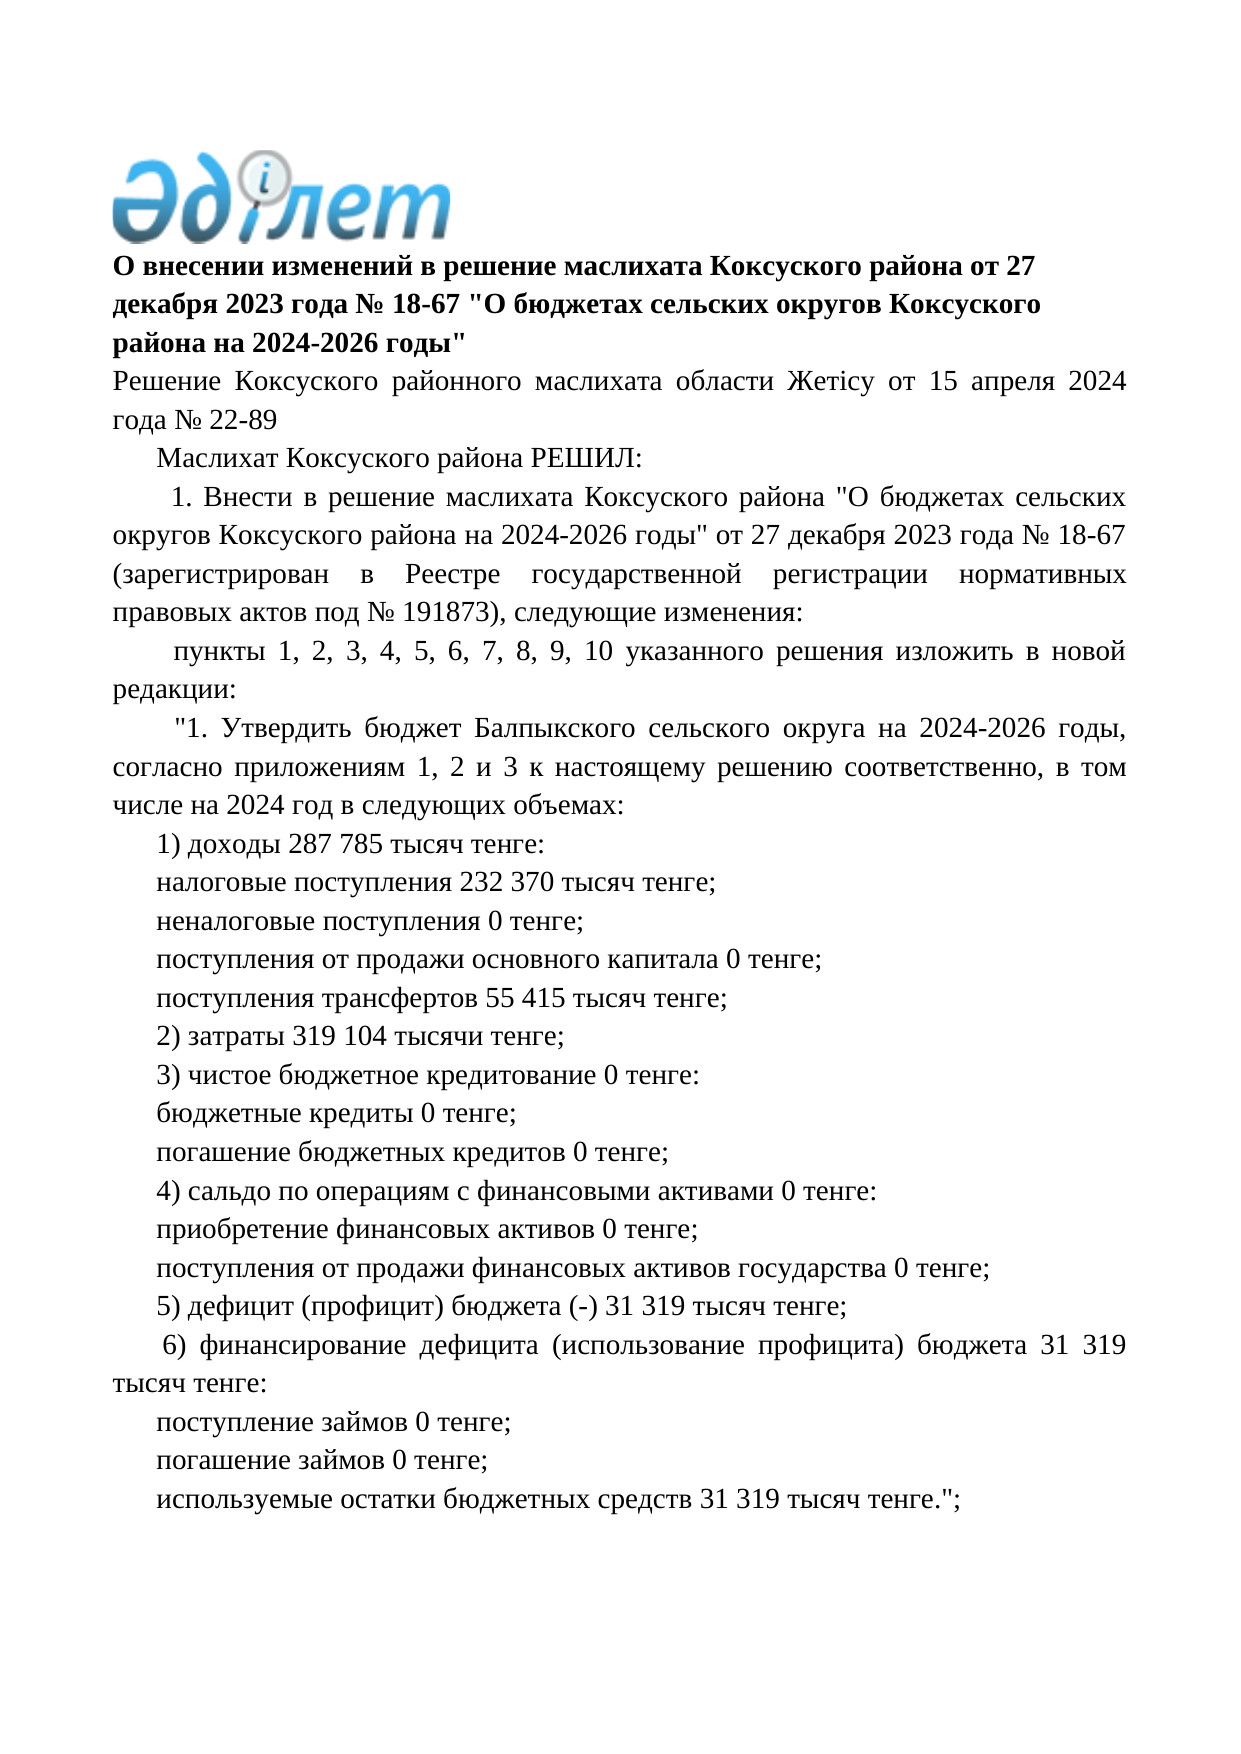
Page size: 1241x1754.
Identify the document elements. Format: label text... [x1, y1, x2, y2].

text 3) чистое бюджетное кредитование 0 тенге: [112, 1057, 1128, 1091]
picture [112, 150, 451, 244]
text 4) сальдо по операциям с финансовыми активами 0 тенге: [112, 1173, 1128, 1206]
text пункты 1, 2, 3, 4, 5, 6, 7, 8, 9, 10 указанного решения изложить в новой редакции: [112, 633, 1128, 705]
text поступление займов 0 тенге; [112, 1404, 1128, 1437]
text поступления трансфертов 55 415 тысяч тенге; [112, 980, 1128, 1013]
text налоговые поступления 232 370 тысяч тенге; [112, 864, 1128, 898]
text О внесении изменений в решение маслихата Коксуского района от 27 декабря 2023 года № 18-67 "О бюджетах сельских округов Коксуского района на 2024-2026 годы" [112, 248, 1128, 358]
text приобретение финансовых активов 0 тенге; [112, 1211, 1128, 1245]
text 1) доходы 287 785 тысяч тенге: [112, 826, 1128, 859]
text Маслихат Коксуского района РЕШИЛ: [112, 440, 1128, 474]
text поступления от продажи основного капитала 0 тенге; [112, 941, 1128, 975]
text используемые остатки бюджетных средств 31 319 тысяч тенге."; [112, 1481, 1128, 1514]
text 6) финансирование дефицита (использование профицита) бюджета 31 319 тысяч тенге: [112, 1327, 1128, 1399]
text поступления от продажи финансовых активов государства 0 тенге; [112, 1250, 1128, 1283]
text бюджетные кредиты 0 тенге; [112, 1096, 1128, 1129]
text Решение Коксуского районного маслихата области Жетісу от 15 апреля 2024 года № 22-89 [112, 363, 1128, 435]
text погашение займов 0 тенге; [112, 1442, 1128, 1476]
text 5) дефицит (профицит) бюджета (-) 31 319 тысяч тенге; [112, 1288, 1128, 1322]
text 2) затраты 319 104 тысячи тенге; [112, 1018, 1128, 1052]
text неналоговые поступления 0 тенге; [112, 903, 1128, 936]
text погашение бюджетных кредитов 0 тенге; [112, 1134, 1128, 1168]
text 1. Внести в решение маслихата Коксуского района "О бюджетах сельских округов Коксуского района на 2024-2026 годы" от 27 декабря 2023 года № 18-67 (зарегистрирован в Реестре государственной регистрации нормативных правовых актов под № 191873), следующие изменения: [112, 479, 1128, 628]
text "1. Утвердить бюджет Балпыкского сельского округа на 2024-2026 годы, согласно приложениям 1, 2 и 3 к настоящему решению соответственно, в том числе на 2024 год в следующих объемах: [112, 710, 1128, 821]
